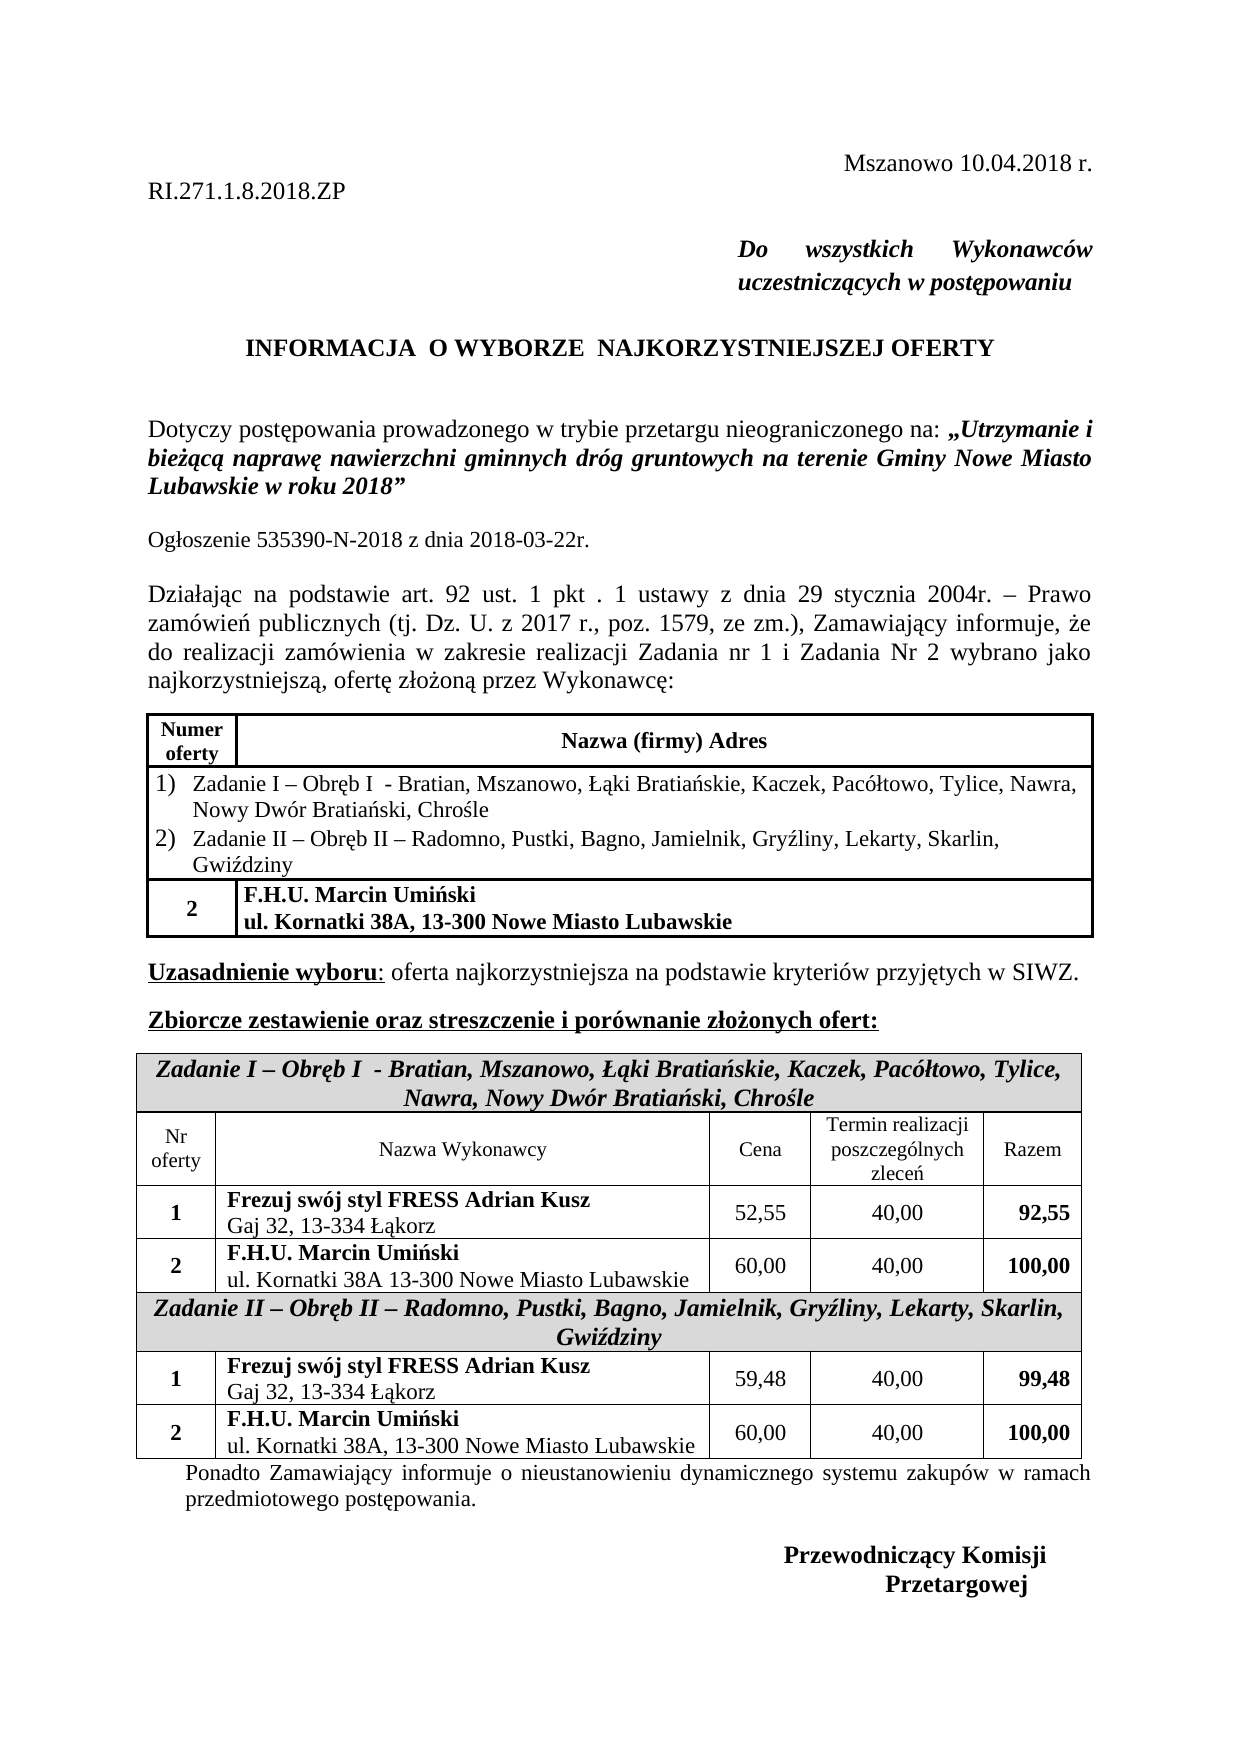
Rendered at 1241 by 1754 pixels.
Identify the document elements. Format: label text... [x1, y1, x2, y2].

table_cell Razem [984, 1113, 1081, 1184]
table_cell 100,00 [984, 1239, 1081, 1292]
table_cell Frezuj swój styl FRESS Adrian Kusz Gaj 32, 13-334 Łąkorz [216, 1352, 709, 1404]
table_cell Termin realizacji poszczególnych zleceń [811, 1113, 983, 1184]
table_cell 2 [137, 1405, 215, 1458]
table_cell 52,55 [710, 1186, 810, 1238]
table_cell 2 [149, 881, 235, 935]
text Mszanowo 10.04.2018 r. [148, 148, 1093, 176]
table_header Zadanie I – Obręb I - Bratian, Mszanowo, Łąki Bratiańskie, Kaczek, Pacółtowo, Tylice, Nawra, Nowy Dwór Bratiański, Chrośle [137, 1054, 1081, 1111]
text Uzasadnienie wyboru: oferta najkorzystniejsza na podstawie kryteriów przyjętych w SIWZ. [148, 957, 1093, 986]
table_cell 60,00 [710, 1405, 810, 1458]
table_cell 40,00 [811, 1352, 983, 1404]
table_cell F.H.U. Marcin Umiński ul. Kornatki 38A 13-300 Nowe Miasto Lubawskie [216, 1239, 709, 1292]
table_cell Nazwa Wykonawcy [216, 1113, 709, 1184]
list Ponadto Zamawiający informuje o nieustanowieniu dynamicznego systemu zakupów w ramach przedmiotowego postępowania. [185, 1459, 1093, 1512]
text Ogłoszenie 535390-N-2018 z dnia 2018-03-22r. [148, 526, 1093, 553]
table_cell 1 [137, 1352, 215, 1404]
table_header Nazwa (firmy) Adres [238, 716, 1091, 764]
table_cell 99,48 [984, 1352, 1081, 1404]
table_cell 60,00 [710, 1239, 810, 1292]
table_cell Zadanie I – Obręb I - Bratian, Mszanowo, Łąki Bratiańskie, Kaczek, Pacółtowo, Tylice, Nawra, Nowy Dwór Bratiański, Chrośle Zadanie II – Obręb II – Radomno, Pustki, Bagno, Jamielnik, Gryźliny, Lekarty, Skarlin, Gwiździny [149, 768, 1091, 878]
table_cell 2 [137, 1239, 215, 1292]
list Przetargowej [885, 1569, 1093, 1598]
text INFORMACJA O WYBORZE NAJKORZYSTNIEJSZEJ OFERTY [148, 333, 1093, 362]
table_cell F.H.U. Marcin Umiński ul. Kornatki 38A, 13-300 Nowe Miasto Lubawskie [238, 881, 1091, 935]
table_cell 1 [137, 1186, 215, 1238]
list Działając na podstawie art. 92 ust. 1 pkt . 1 ustawy z dnia 29 stycznia 2004r. – Prawo zamówień publicznych (tj. Dz. U. z 2017 r., poz. 1579, ze zm.), Zamawiający informuje, że do realizacji zamówienia w zakresie realizacji Zadania nr 1 i Zadania Nr 2 wybrano jako najkorzystniejszą, ofertę złożoną przez Wykonawcę: [148, 579, 1093, 694]
text Do wszystkich Wykonawców uczestniczących w postępowaniu [738, 234, 1093, 296]
table_cell Zadanie II – Obręb II – Radomno, Pustki, Bagno, Jamielnik, Gryźliny, Lekarty, Skarlin, Gwiździny [137, 1293, 1081, 1351]
table_cell 40,00 [811, 1186, 983, 1238]
table_cell F.H.U. Marcin Umiński ul. Kornatki 38A, 13-300 Nowe Miasto Lubawskie [216, 1405, 709, 1458]
table_cell Cena [710, 1113, 810, 1184]
list Przewodniczący Komisji [738, 1541, 1093, 1569]
text RI.271.1.8.2018.ZP [148, 176, 1093, 205]
table_cell 59,48 [710, 1352, 810, 1404]
table_cell 40,00 [811, 1239, 983, 1292]
text Dotyczy postępowania prowadzonego w trybie przetargu nieograniczonego na: „Utrzymanie i bieżącą naprawę nawierzchni gminnych dróg gruntowych na terenie Gminy Nowe Miasto Lubawskie w roku 2018” [148, 414, 1093, 500]
text Zbiorcze zestawienie oraz streszczenie i porównanie złożonych ofert: [148, 1005, 1093, 1034]
table_cell 92,55 [984, 1186, 1081, 1238]
table_header Numer oferty [149, 716, 235, 764]
table_cell Frezuj swój styl FRESS Adrian Kusz Gaj 32, 13-334 Łąkorz [216, 1186, 709, 1238]
table_cell 40,00 [811, 1405, 983, 1458]
table_cell Nr oferty [137, 1113, 215, 1184]
table_cell 100,00 [984, 1405, 1081, 1458]
